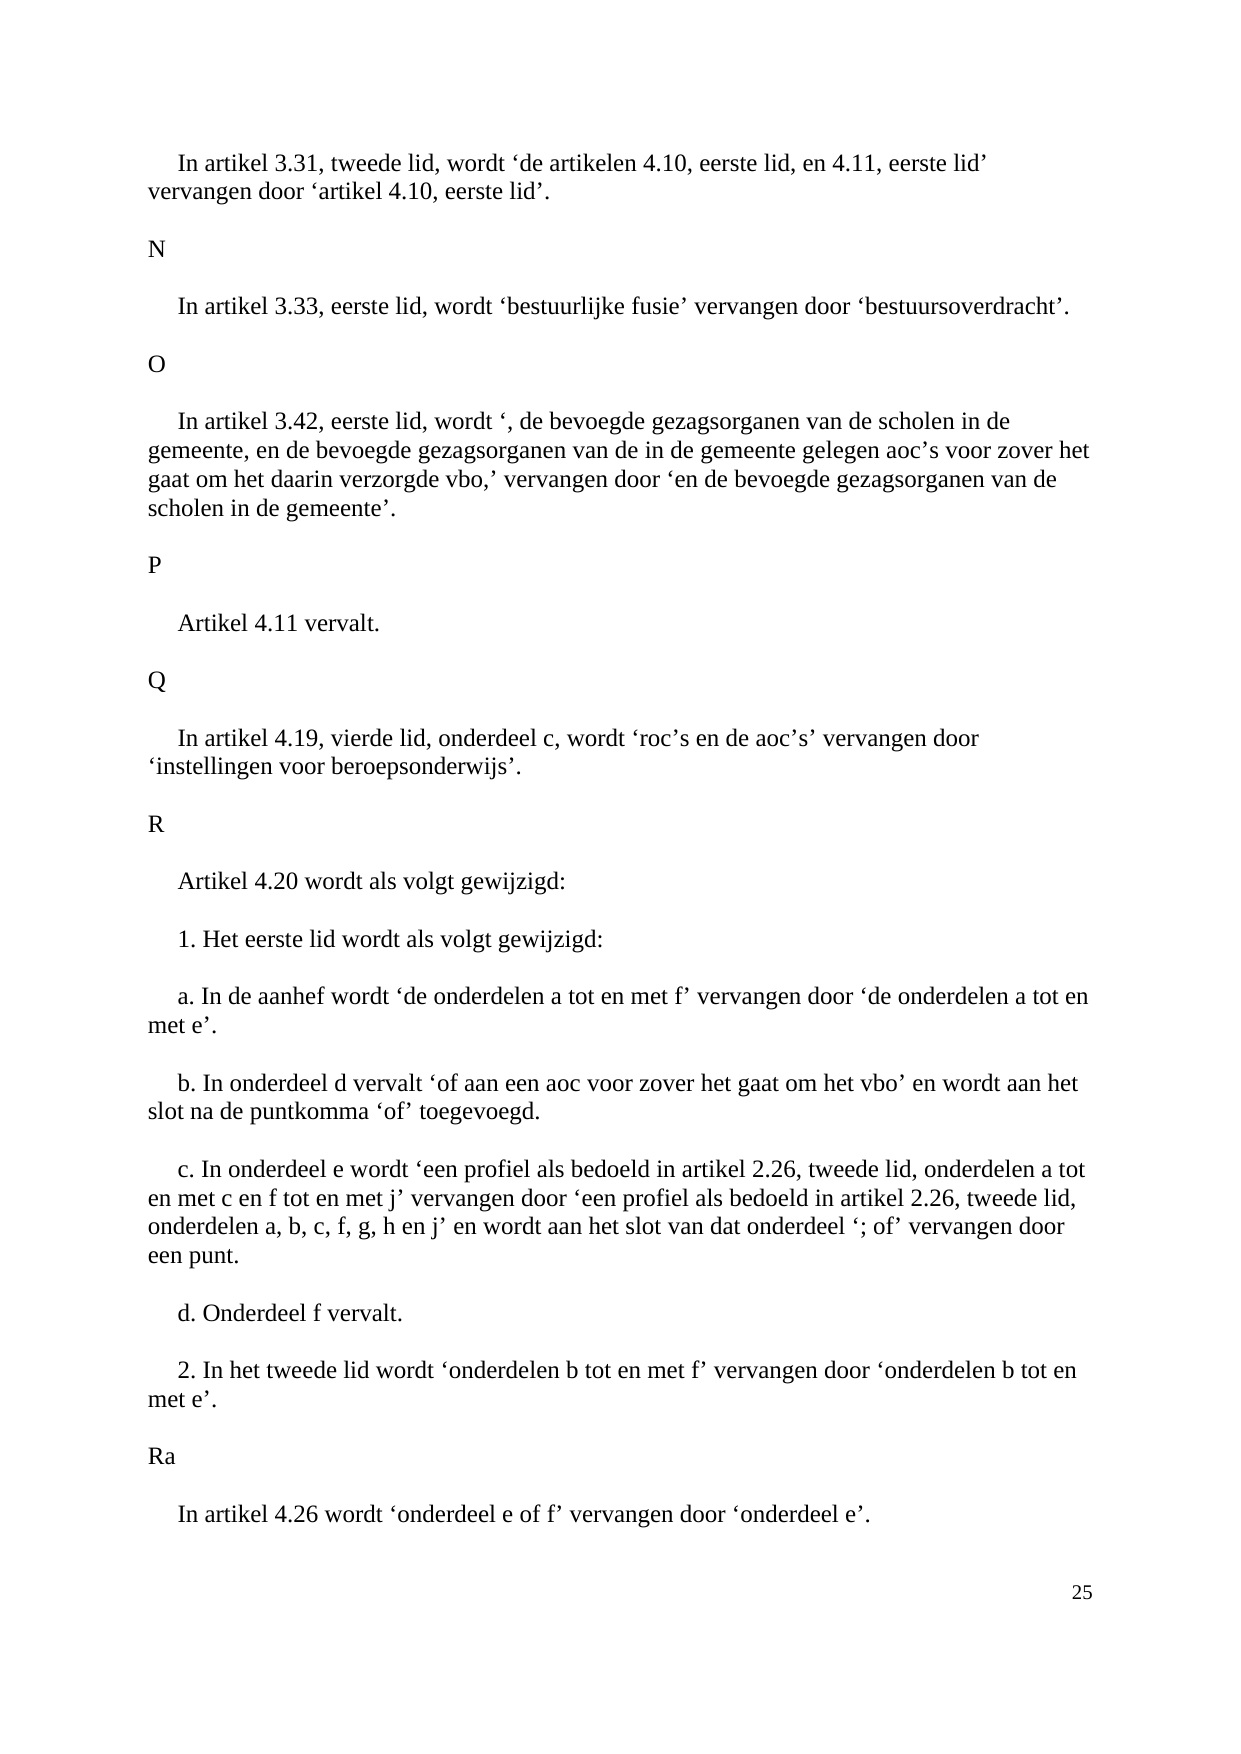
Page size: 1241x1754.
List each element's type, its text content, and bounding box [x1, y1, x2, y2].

text In artikel 4.19, vierde lid, onderdeel c, wordt ‘roc’s en de aoc’s’ vervangen door ‘instellingen voor beroepsonderwijs’. [148, 723, 1092, 780]
text In artikel 3.42, eerste lid, wordt ‘, de bevoegde gezagsorganen van de scholen in de gemeente, en de bevoegde gezagsorganen van de in de gemeente gelegen aoc’s voor zover het gaat om het daarin verzorgde vbo,’ vervangen door ‘en de bevoegde gezagsorganen van de scholen in de gemeente’. [148, 406, 1092, 521]
text c. In onderdeel e wordt ‘een profiel als bedoeld in artikel 2.26, tweede lid, onderdelen a tot en met c en f tot en met j’ vervangen door ‘een profiel als bedoeld in artikel 2.26, tweede lid, onderdelen a, b, c, f, g, h en j’ en wordt aan het slot van dat onderdeel ‘; of’ vervangen door een punt. [148, 1154, 1092, 1269]
text 2. In het tweede lid wordt ‘onderdelen b tot en met f’ vervangen door ‘onderdelen b tot en met e’. [148, 1355, 1092, 1413]
text N [148, 234, 1092, 263]
text Artikel 4.11 vervalt. [148, 608, 1092, 636]
text P [148, 550, 1092, 579]
text R [148, 809, 1092, 838]
text In artikel 4.26 wordt ‘onderdeel e of f’ vervangen door ‘onderdeel e’. [148, 1499, 1092, 1528]
text Q [148, 665, 1092, 694]
text In artikel 3.33, eerste lid, wordt ‘bestuurlijke fusie’ vervangen door ‘bestuursoverdracht’. [148, 291, 1092, 320]
text d. Onderdeel f vervalt. [148, 1298, 1092, 1326]
text In artikel 3.31, tweede lid, wordt ‘de artikelen 4.10, eerste lid, en 4.11, eerste lid’ vervangen door ‘artikel 4.10, eerste lid’. [148, 148, 1092, 205]
text Artikel 4.20 wordt als volgt gewijzigd: [148, 866, 1092, 895]
text a. In de aanhef wordt ‘de onderdelen a tot en met f’ vervangen door ‘de onderdelen a tot en met e’. [148, 981, 1092, 1039]
text b. In onderdeel d vervalt ‘of aan een aoc voor zover het gaat om het vbo’ en wordt aan het slot na de puntkomma ‘of’ toegevoegd. [148, 1068, 1092, 1125]
text 1. Het eerste lid wordt als volgt gewijzigd: [148, 924, 1092, 953]
text O [148, 349, 1092, 378]
text Ra [148, 1441, 1092, 1470]
